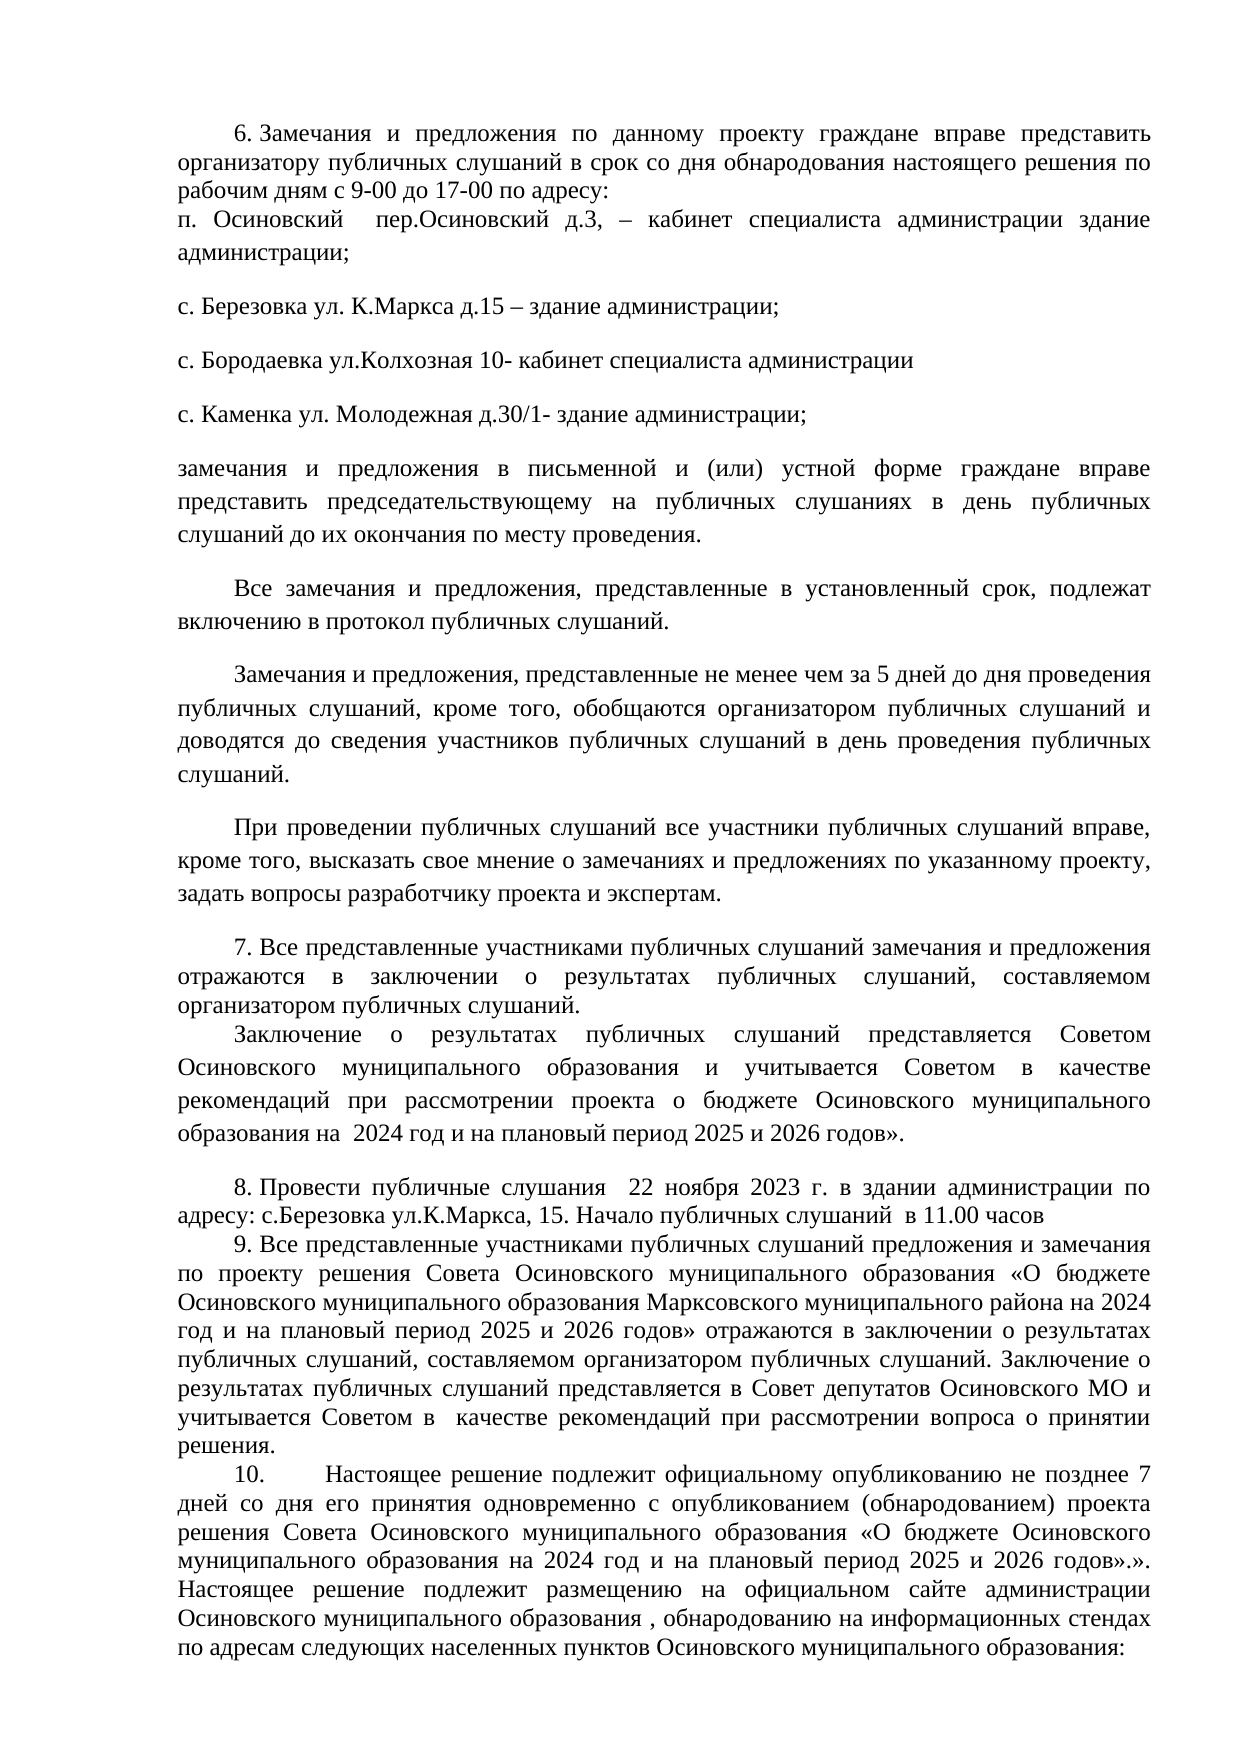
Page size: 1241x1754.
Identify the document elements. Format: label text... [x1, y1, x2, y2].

text с. Каменка ул. Молодежная д.30/1- здание администрации; [177, 399, 1152, 428]
text с. Березовка ул. К.Маркса д.15 – здание администрации; [177, 291, 1152, 320]
text Заключение о результатах публичных слушаний представляется Советом Осиновского муниципального образования и учитывается Советом в качестве рекомендаций при рассмотрении проекта о бюджете Осиновского муниципального образования на 2024 год и на плановый период 2025 и 2026 годов». [177, 1019, 1152, 1146]
text с. Бородаевка ул.Колхозная 10- кабинет специалиста администрации [177, 345, 1152, 374]
list Все представленные участниками публичных слушаний замечания и предложения отражаются в заключении о результатах публичных слушаний, составляемом организатором публичных слушаний. [177, 932, 1152, 1019]
list Настоящее решение подлежит официальному опубликованию не позднее 7 дней со дня его принятия одновременно с опубликованием (обнародованием) проекта решения Совета Осиновского муниципального образования «О бюджете Осиновского муниципального образования на 2024 год и на плановый период 2025 и 2026 годов».». Настоящее решение подлежит размещению на официальном сайте администрации Осиновского муниципального образования , обнародованию на информационных стендах по адресам следующих населенных пунктов Осиновского муниципального образования: [177, 1459, 1152, 1660]
text При проведении публичных слушаний все участники публичных слушаний вправе, кроме того, высказать свое мнение о замечаниях и предложениях по указанному проекту, задать вопросы разработчику проекта и экспертам. [177, 812, 1152, 907]
text Замечания и предложения, представленные не менее чем за 5 дней до дня проведения публичных слушаний, кроме того, обобщаются организатором публичных слушаний и доводятся до сведения участников публичных слушаний в день проведения публичных слушаний. [177, 659, 1152, 787]
list Все представленные участниками публичных слушаний предложения и замечания по проекту решения Совета Осиновского муниципального образования «О бюджете Осиновского муниципального образования Марксовского муниципального района на 2024 год и на плановый период 2025 и 2026 годов» отражаются в заключении о результатах публичных слушаний, составляемом организатором публичных слушаний. Заключение о результатах публичных слушаний представляется в Совет депутатов Осиновского МО и учитывается Советом в качестве рекомендаций при рассмотрении вопроса о принятии решения. [177, 1229, 1152, 1459]
text замечания и предложения в письменной и (или) устной форме граждане вправе представить председательствующему на публичных слушаниях в день публичных слушаний до их окончания по месту проведения. [177, 453, 1152, 548]
list Провести публичные слушания 22 ноября 2023 г. в здании администрации по адресу: с.Березовка ул.К.Маркса, 15. Начало публичных слушаний в 11.00 часов [177, 1172, 1152, 1229]
text Все замечания и предложения, представленные в установленный срок, подлежат включению в протокол публичных слушаний. [177, 573, 1152, 634]
text п. Осиновский пер.Осиновский д.3, – кабинет специалиста администрации здание администрации; [177, 204, 1152, 266]
list Замечания и предложения по данному проекту граждане вправе представить организатору публичных слушаний в срок со дня обнародования настоящего решения по рабочим дням с 9-00 до 17-00 по адресу: [177, 118, 1152, 204]
